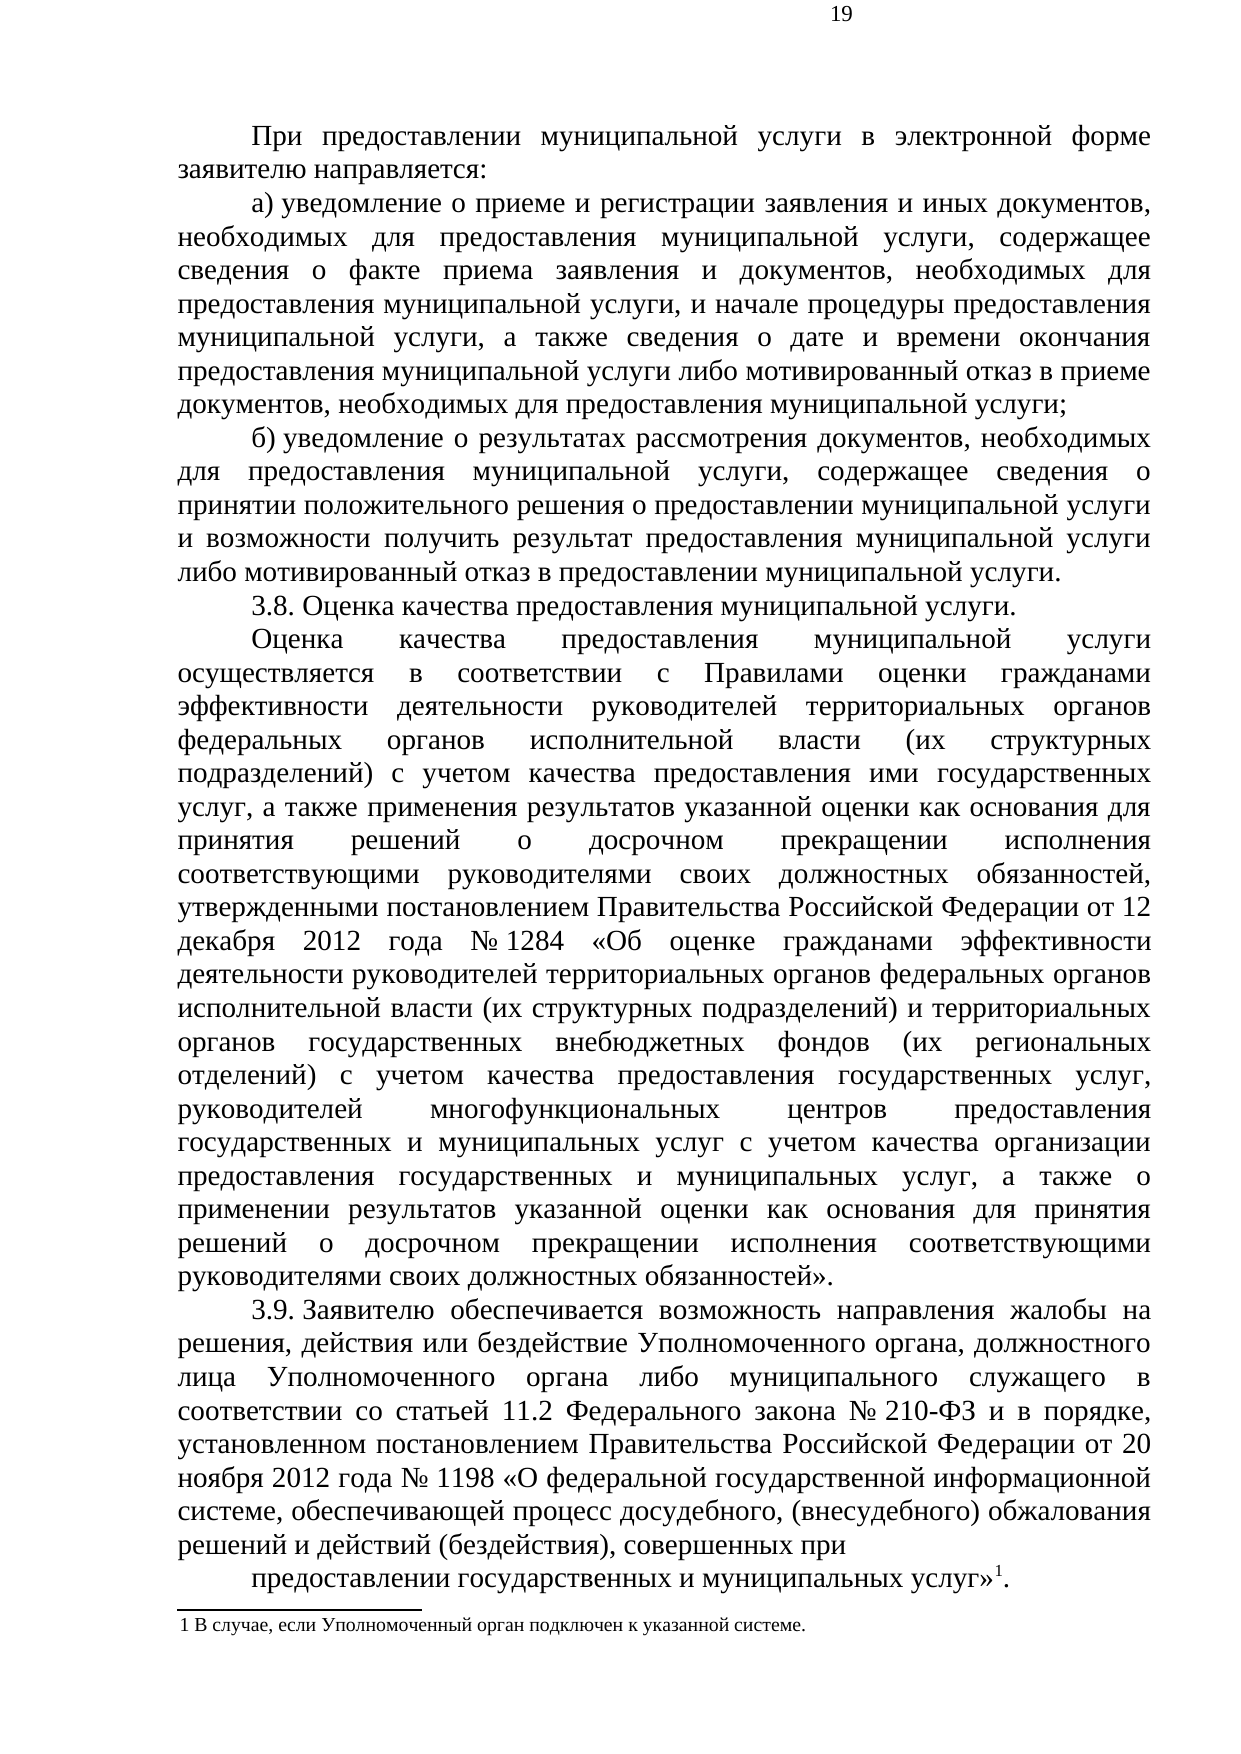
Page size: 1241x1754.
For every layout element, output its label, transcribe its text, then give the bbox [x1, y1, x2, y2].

text При предоставлении муниципальной услуги в электронной форме заявителю направляется: [177, 118, 1152, 185]
text 3.8. Оценка качества предоставления муниципальной услуги. [177, 588, 1152, 621]
text Оценка качества предоставления муниципальной услуги осуществляется в соответствии с Правилами оценки гражданами эффективности деятельности руководителей территориальных органов федеральных органов исполнительной власти (их структурных подразделений) с учетом качества предоставления ими государственных услуг, а также применения результатов указанной оценки как основания для принятия решений о досрочном прекращении исполнения соответствующими руководителями своих должностных обязанностей, утвержденными постановлением Правительства Российской Федерации от 12 декабря 2012 года № 1284 «Об оценке гражданами эффективности деятельности руководителей территориальных органов федеральных органов исполнительной власти (их структурных подразделений) и территориальных органов государственных внебюджетных фондов (их региональных отделений) с учетом качества предоставления государственных услуг, руководителей многофункциональных центров предоставления государственных и муниципальных услуг с учетом качества организации предоставления государственных и муниципальных услуг, а также о применении результатов указанной оценки как основания для принятия решений о досрочном прекращении исполнения соответствующими руководителями своих должностных обязанностей». [177, 621, 1152, 1292]
text 3.9. Заявителю обеспечивается возможность направления жалобы на решения, действия или бездействие Уполномоченного органа, должностного лица Уполномоченного органа либо муниципального служащего в соответствии со статьей 11.2 Федерального закона № 210-ФЗ и в порядке, установленном постановлением Правительства Российской Федерации от 20 ноября 2012 года № 1198 «О федеральной государственной информационной системе, обеспечивающей процесс досудебного, (внесудебного) обжалования решений и действий (бездействия), совершенных при [177, 1292, 1152, 1560]
text предоставлении государственных и муниципальных услуг». [177, 1560, 1152, 1594]
text а) уведомление о приеме и регистрации заявления и иных документов, необходимых для предоставления муниципальной услуги, содержащее сведения о факте приема заявления и документов, необходимых для предоставления муниципальной услуги, и начале процедуры предоставления муниципальной услуги, а также сведения о дате и времени окончания предоставления муниципальной услуги либо мотивированный отказ в приеме документов, необходимых для предоставления муниципальной услуги; [177, 185, 1152, 420]
text б) уведомление о результатах рассмотрения документов, необходимых для предоставления муниципальной услуги, содержащее сведения о принятии положительного решения о предоставлении муниципальной услуги и возможности получить результат предоставления муниципальной услуги либо мотивированный отказ в предоставлении муниципальной услуги. [177, 420, 1152, 588]
